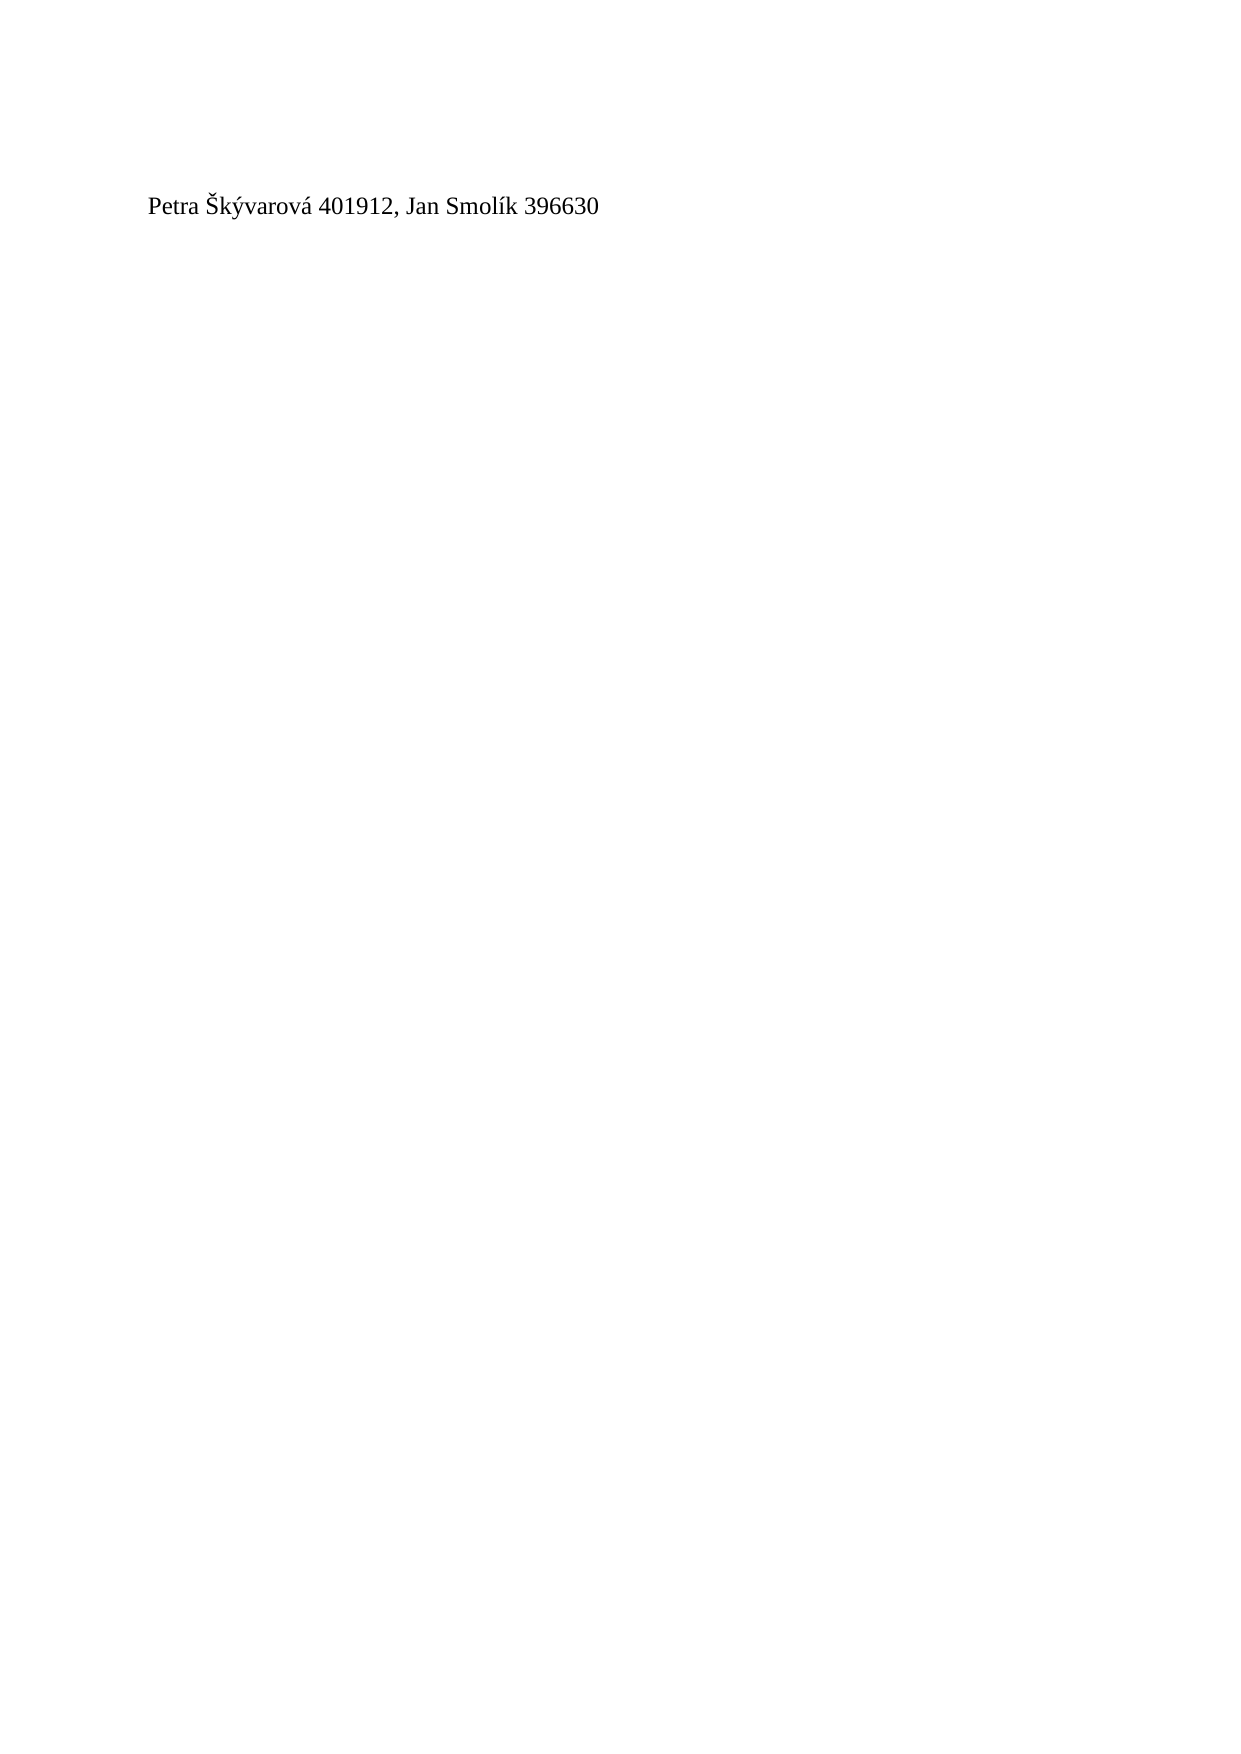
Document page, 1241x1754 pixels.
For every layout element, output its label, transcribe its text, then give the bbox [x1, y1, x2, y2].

text Petra Škývarová 401912, Jan Smolík 396630 [148, 191, 1093, 219]
